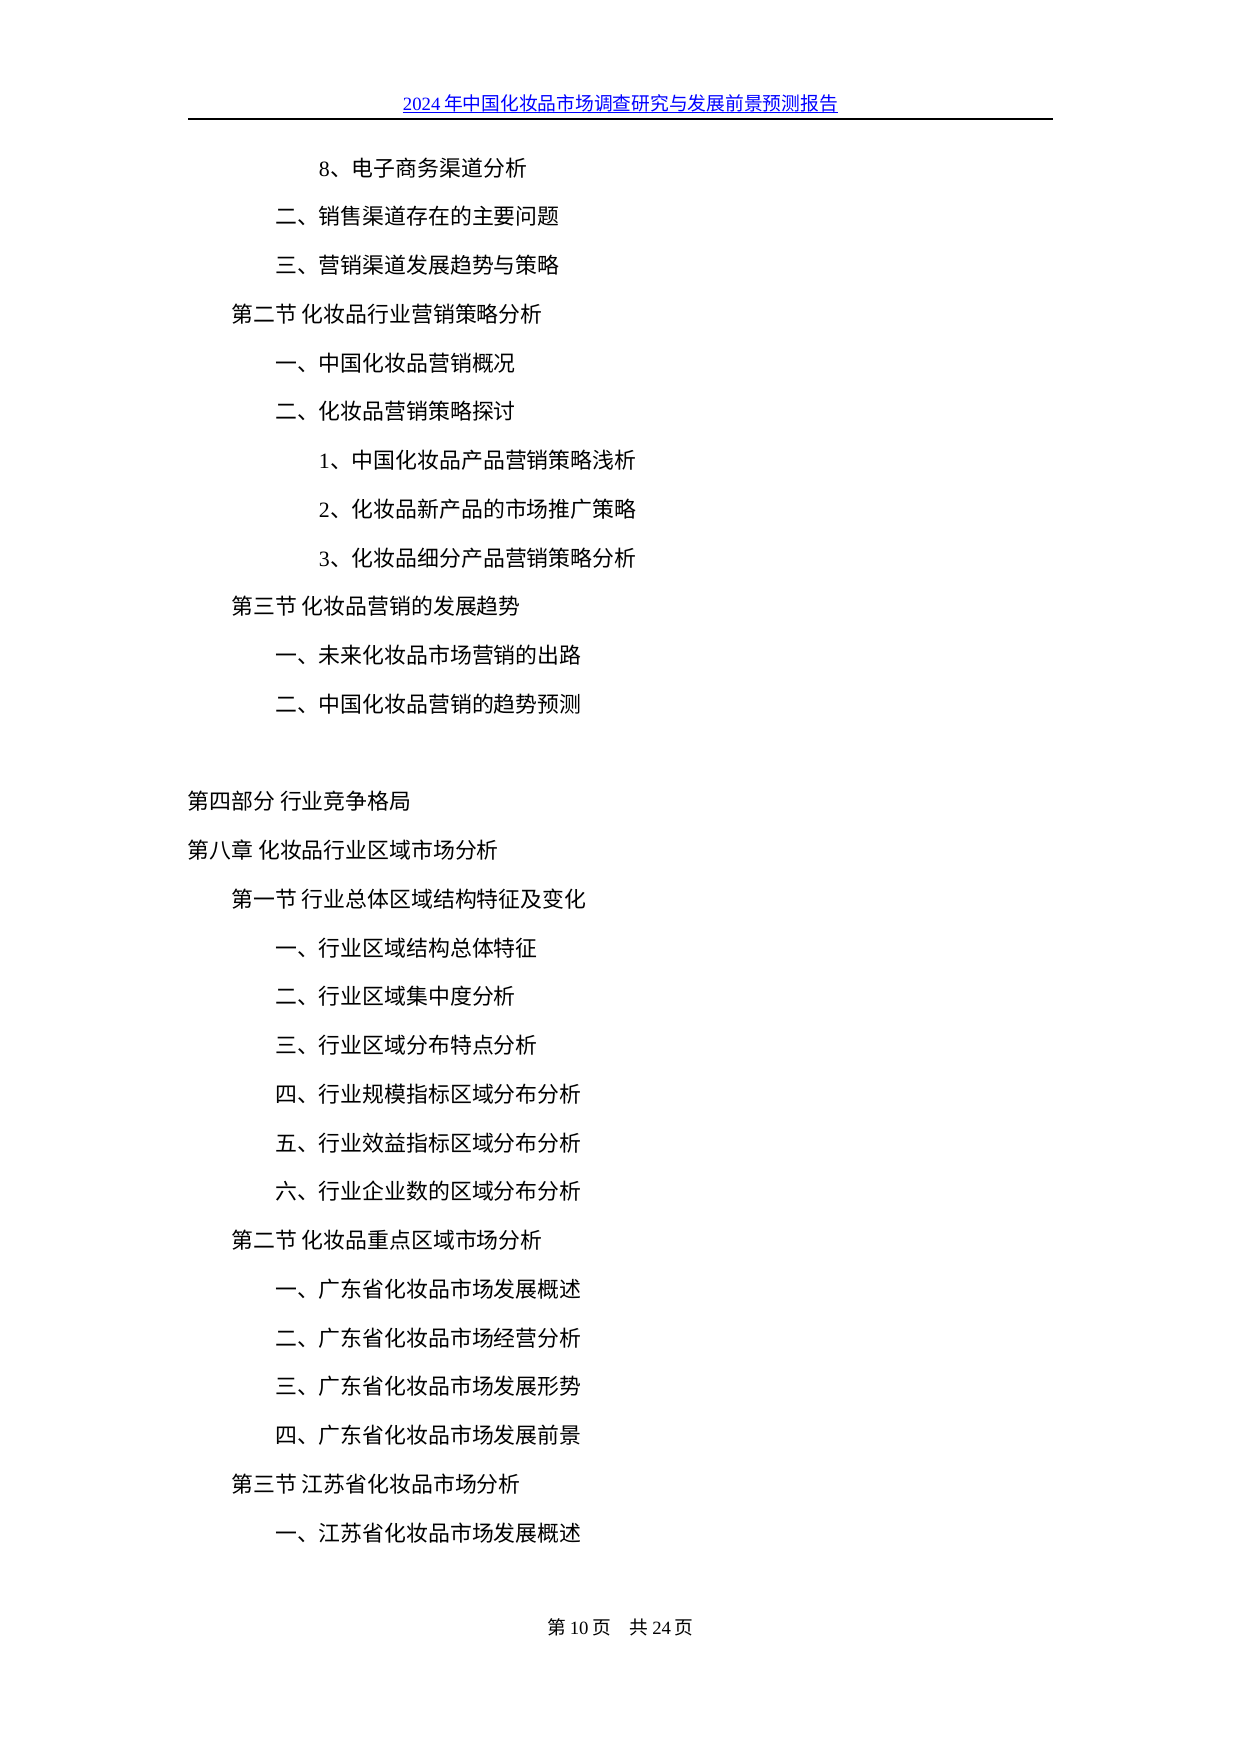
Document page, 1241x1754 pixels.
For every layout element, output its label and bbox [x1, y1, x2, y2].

text [187, 150, 1053, 1548]
